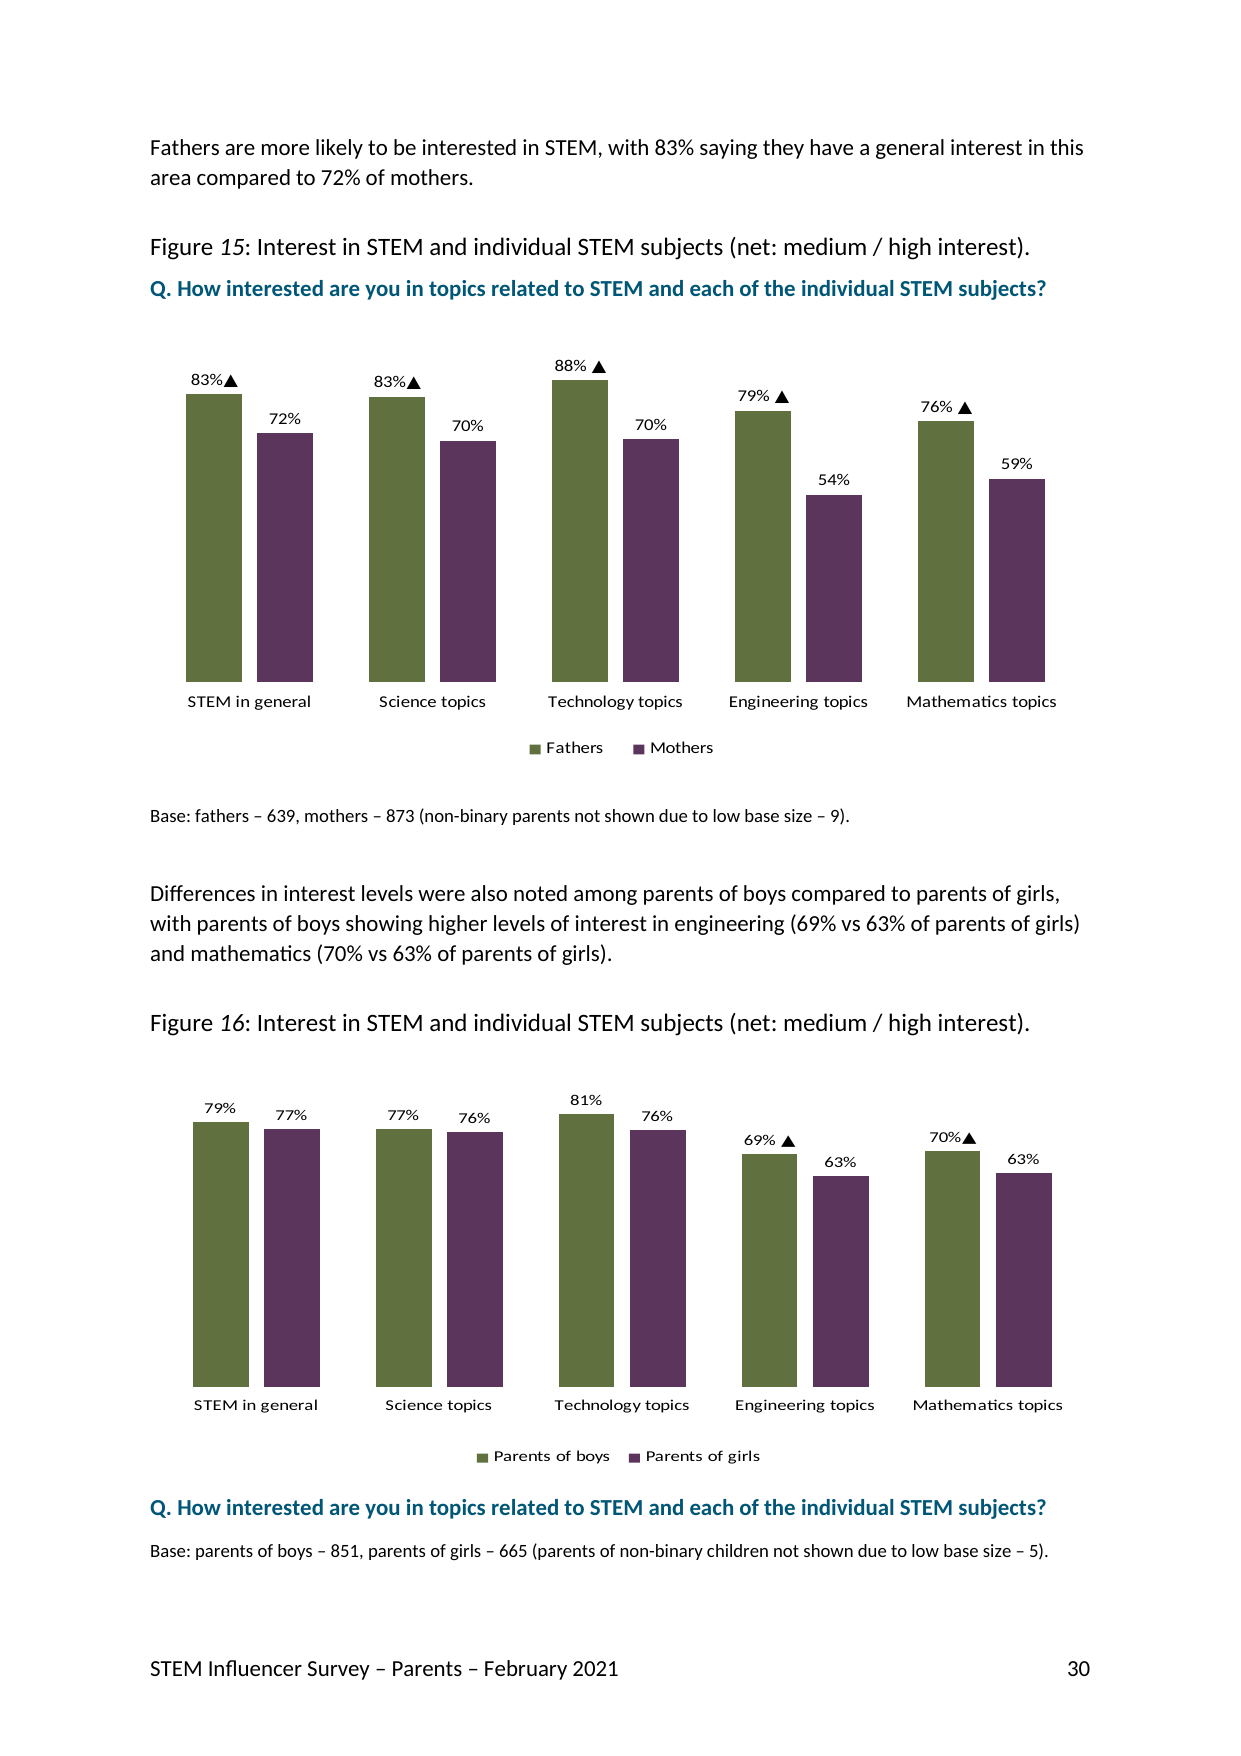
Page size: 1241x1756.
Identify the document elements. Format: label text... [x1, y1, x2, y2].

text Differences in interest levels were also noted among parents of boys compared to parents of girls, with parents of boys showing higher levels of interest in engineering (69% vs 63% of parents of girls) and mathematics (70% vs 63% of parents of girls). [150, 879, 1090, 967]
text Base: parents of boys – 851, parents of girls – 665 (parents of non-binary children not shown due to low base size – 5). [150, 1540, 1090, 1563]
text Fathers are more likely to be interested in STEM, with 83% saying they have a general interest in this area compared to 72% of mothers. [150, 133, 1090, 191]
text Q. How interested are you in topics related to STEM and each of the individual STEM subjects? [150, 274, 1090, 302]
title Figure 15: Interest in STEM and individual STEM subjects (net: medium / high interest). [150, 231, 1090, 261]
text Base: fathers – 639, mothers – 873 (non-binary parents not shown due to low base size – 9). [150, 804, 1090, 827]
title Figure 16: Interest in STEM and individual STEM subjects (net: medium / high interest). [150, 1007, 1090, 1038]
text Q. How interested are you in topics related to STEM and each of the individual STEM subjects? [150, 1493, 1090, 1521]
